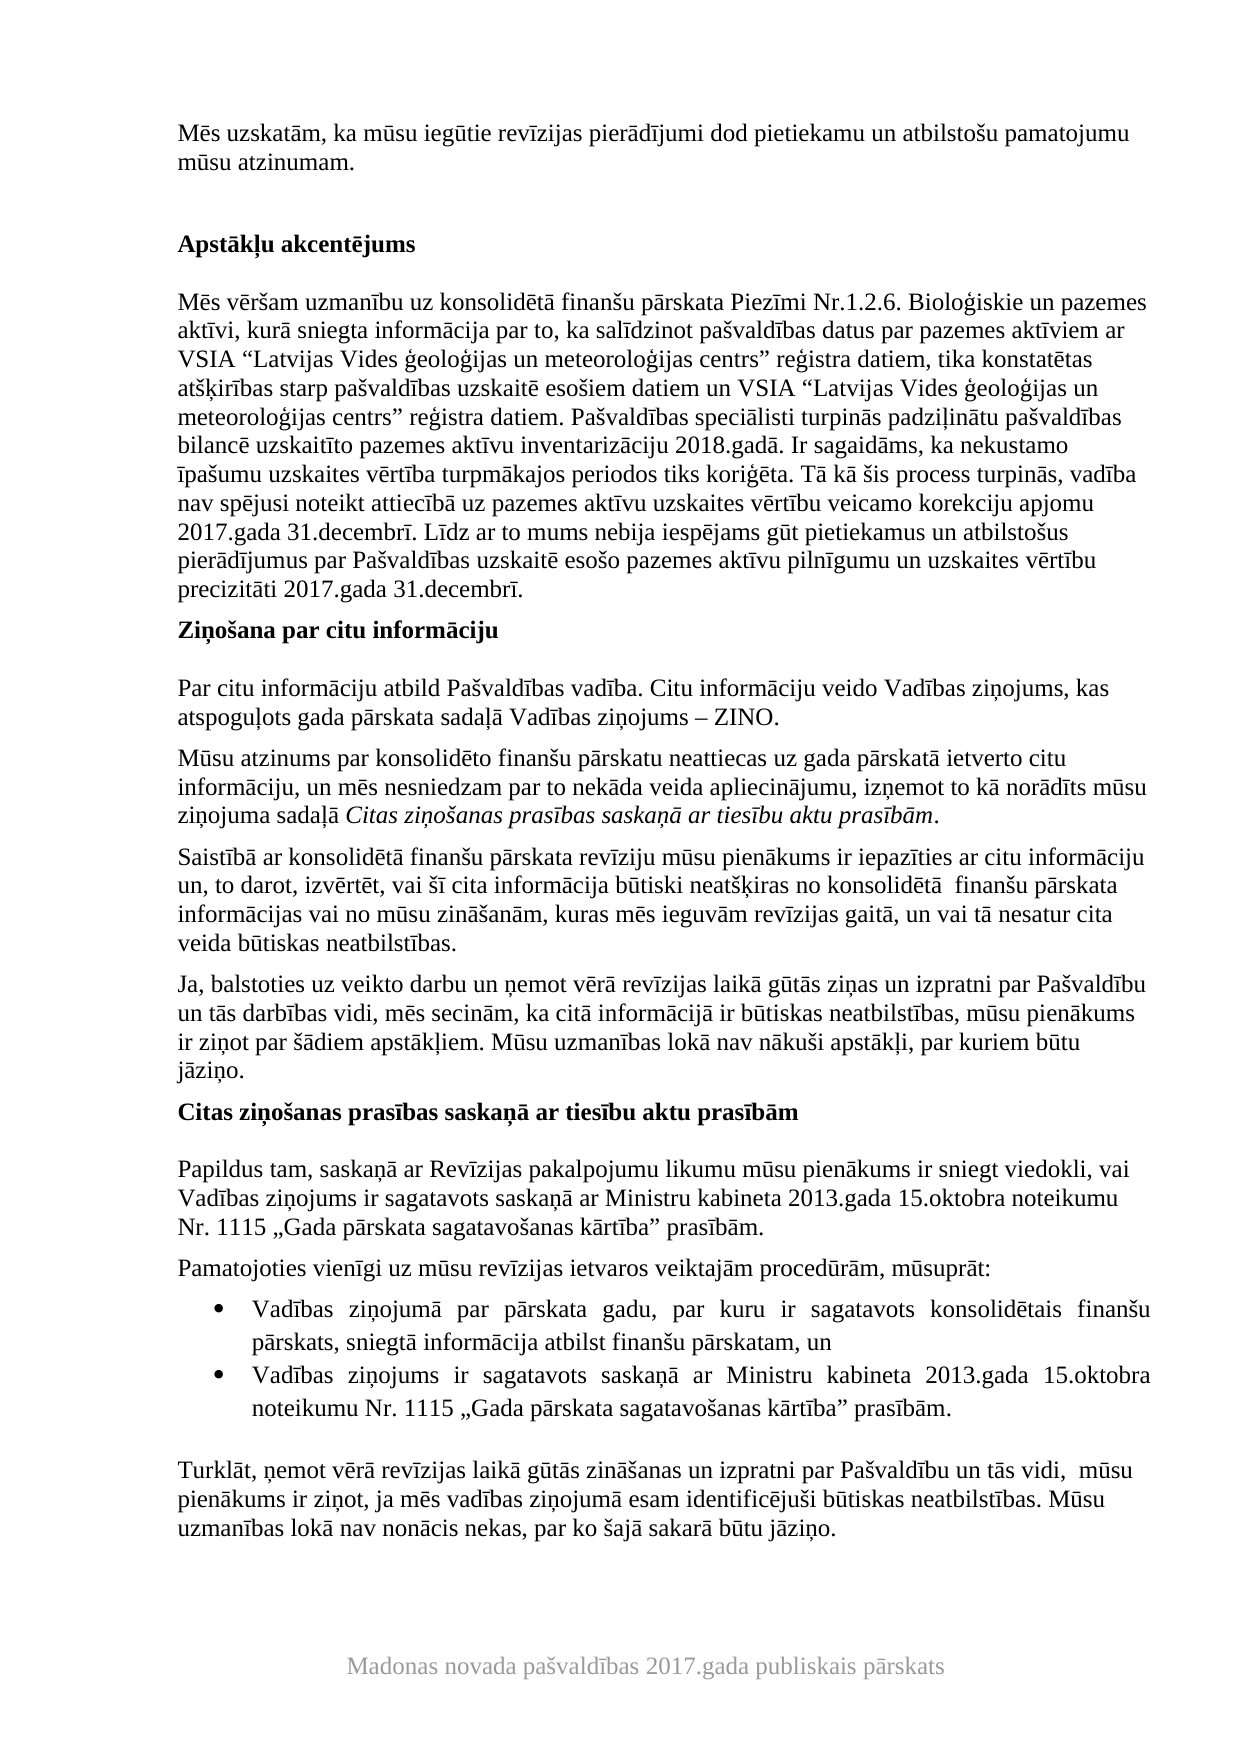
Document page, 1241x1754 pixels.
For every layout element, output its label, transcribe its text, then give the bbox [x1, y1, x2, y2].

text Mūsu atzinums par konsolidēto finanšu pārskatu neattiecas uz gada pārskatā ietverto citu informāciju, un mēs nesniedzam par to nekāda veida apliecinājumu, izņemot to kā norādīts mūsu ziņojuma sadaļā Citas ziņošanas prasības saskaņā ar tiesību aktu prasībām. [177, 743, 1152, 829]
text Ja, balstoties uz veikto darbu un ņemot vērā revīzijas laikā gūtās ziņas un izpratni par Pašvaldību un tās darbības vidi, mēs secinām, ka citā informācijā ir būtiskas neatbilstības, mūsu pienākums ir ziņot par šādiem apstākļiem. Mūsu uzmanības lokā nav nākuši apstākļi, par kuriem būtu jāziņo. [177, 969, 1152, 1084]
text Pamatojoties vienīgi uz mūsu revīzijas ietvaros veiktajām procedūrām, mūsuprāt: [177, 1253, 1152, 1282]
text Mēs vēršam uzmanību uz konsolidētā finanšu pārskata Piezīmi Nr.1.2.6. Bioloģiskie un pazemes aktīvi, kurā sniegta informācija par to, ka salīdzinot pašvaldības datus par pazemes aktīviem ar VSIA “Latvijas Vides ģeoloģijas un meteoroloģijas centrs” reģistra datiem, tika konstatētas atšķirības starp pašvaldības uzskaitē esošiem datiem un VSIA “Latvijas Vides ģeoloģijas un meteoroloģijas centrs” reģistra datiem. Pašvaldības speciālisti turpinās padziļinātu pašvaldības bilancē uzskaitīto pazemes aktīvu inventarizāciju 2018.gadā. Ir sagaidāms, ka nekustamo īpašumu uzskaites vērtība turpmākajos periodos tiks koriģēta. Tā kā šis process turpinās, vadība nav spējusi noteikt attiecībā uz pazemes aktīvu uzskaites vērtību veicamo korekciju apjomu 2017.gada 31.decembrī. Līdz ar to mums nebija iespējams gūt pietiekamus un atbilstošus pierādījumus par Pašvaldības uzskaitē esošo pazemes aktīvu pilnīgumu un uzskaites vērtību precizitāti 2017.gada 31.decembrī. [177, 287, 1152, 603]
text Turklāt, ņemot vērā revīzijas laikā gūtās zināšanas un izpratni par Pašvaldību un tās vidi, mūsu pienākums ir ziņot, ja mēs vadības ziņojumā esam identificējuši būtiskas neatbilstības. Mūsu uzmanības lokā nav nonācis nekas, par ko šajā sakarā būtu jāziņo. [177, 1455, 1152, 1541]
text Saistībā ar konsolidētā finanšu pārskata revīziju mūsu pienākums ir iepazīties ar citu informāciju un, to darot, izvērtēt, vai šī cita informācija būtiski neatšķiras no konsolidētā finanšu pārskata informācijas vai no mūsu zināšanām, kuras mēs ieguvām revīzijas gaitā, un vai tā nesatur cita veida būtiskas neatbilstības. [177, 842, 1152, 957]
text Apstākļu akcentējums [177, 229, 1152, 258]
text Mēs uzskatām, ka mūsu iegūtie revīzijas pierādījumi dod pietiekamu un atbilstošu pamatojumu mūsu atzinumam. [177, 118, 1152, 176]
list Vadības ziņojumā par pārskata gadu, par kuru ir sagatavots konsolidētais finanšu pārskats, sniegtā informācija atbilst finanšu pārskatam, un [214, 1294, 1152, 1356]
text Citas ziņošanas prasības saskaņā ar tiesību aktu prasībām [177, 1097, 1152, 1126]
text Par citu informāciju atbild Pašvaldības vadība. Citu informāciju veido Vadības ziņojums, kas atspoguļots gada pārskata sadaļā Vadības ziņojums – ZINO. [177, 673, 1152, 731]
text Ziņošana par citu informāciju [177, 616, 1152, 644]
list Vadības ziņojums ir sagatavots saskaņā ar Ministru kabineta 2013.gada 15.oktobra noteikumu Nr. 1115 „Gada pārskata sagatavošanas kārtība” prasībām. [214, 1360, 1152, 1422]
text Papildus tam, saskaņā ar Revīzijas pakalpojumu likumu mūsu pienākums ir sniegt viedokli, vai Vadības ziņojums ir sagatavots saskaņā ar Ministru kabineta 2013.gada 15.oktobra noteikumu Nr. 1115 „Gada pārskata sagatavošanas kārtība” prasībām. [177, 1154, 1152, 1241]
